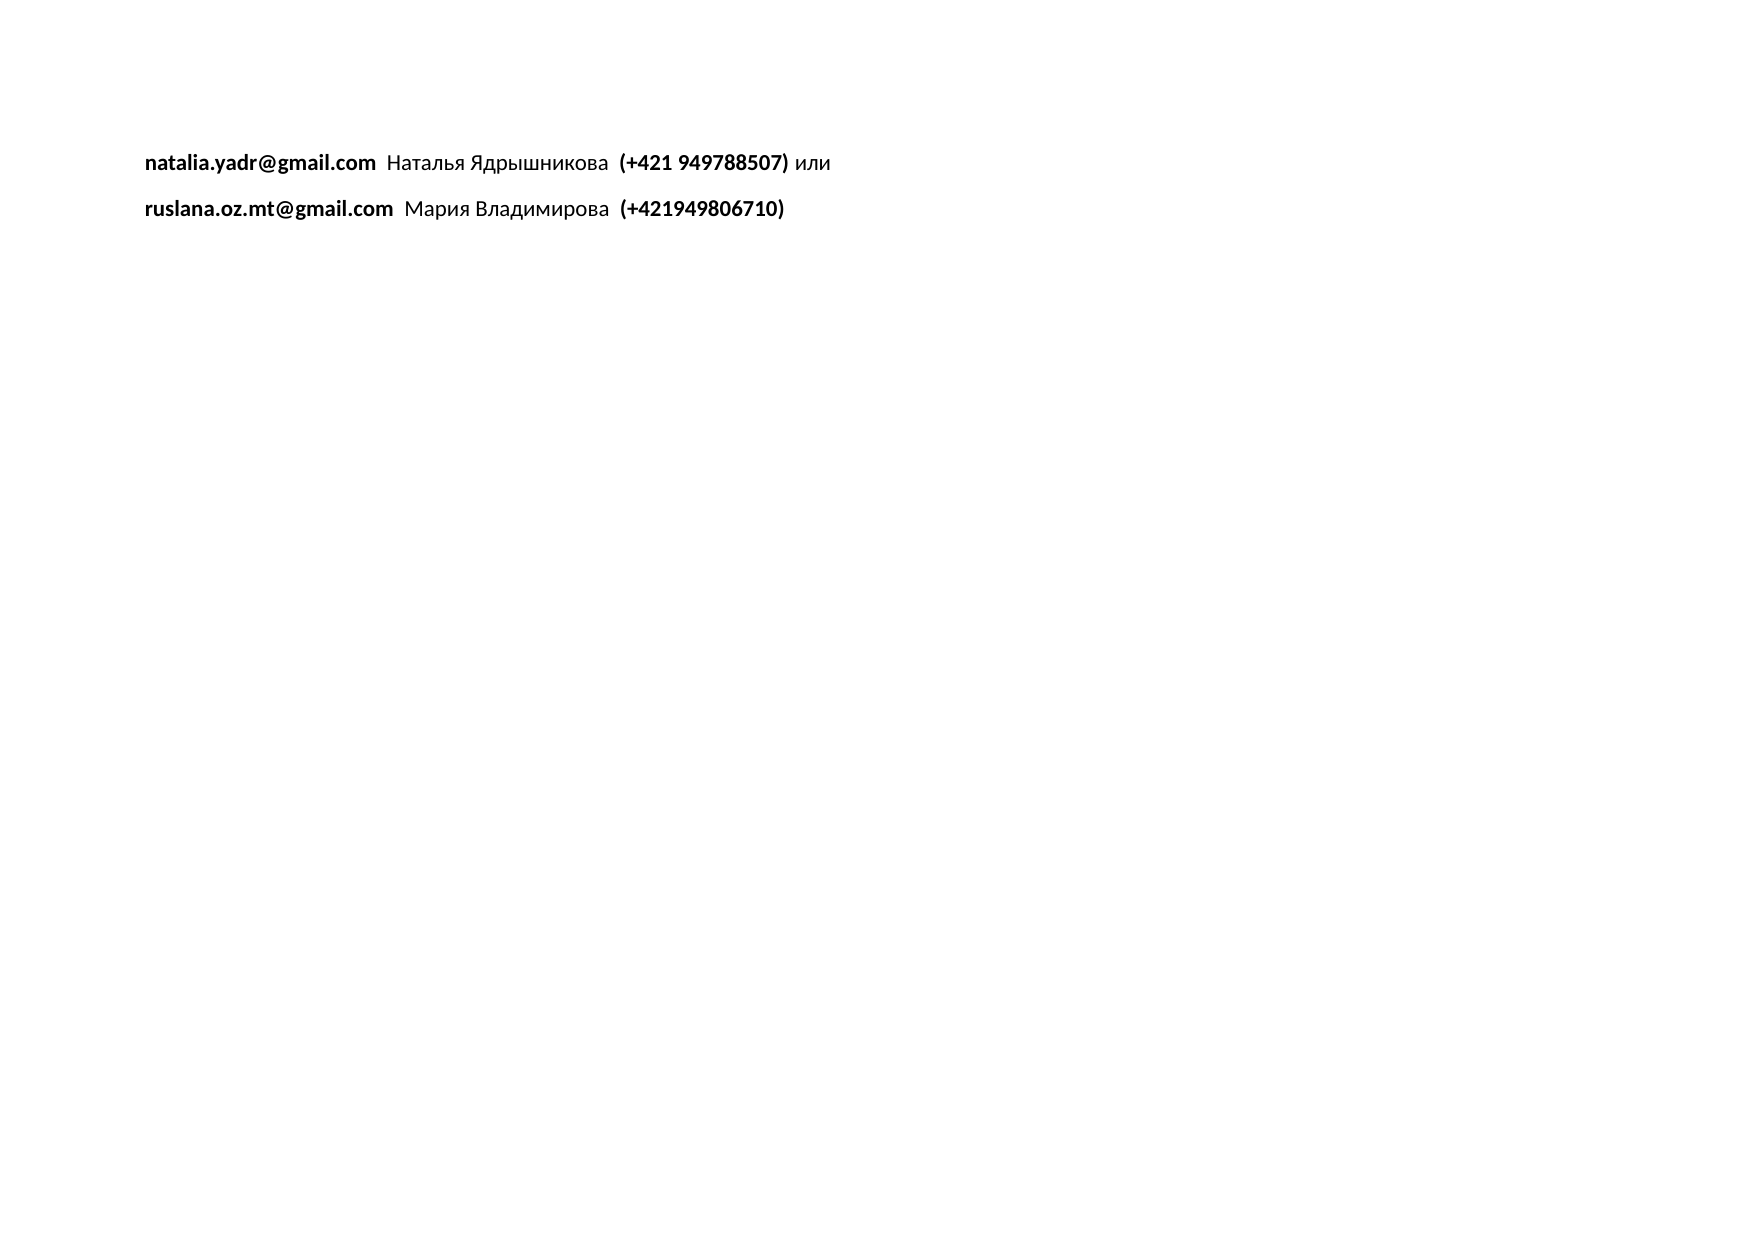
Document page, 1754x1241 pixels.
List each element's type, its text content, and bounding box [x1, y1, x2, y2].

table_cell natalia.yadr@gmail.com Наталья Ядрышникова (+421 949788507) или [26, 148, 935, 194]
table_cell ruslana.oz.mt@gmail.com Мария Владимирова (+421949806710) [26, 194, 935, 241]
